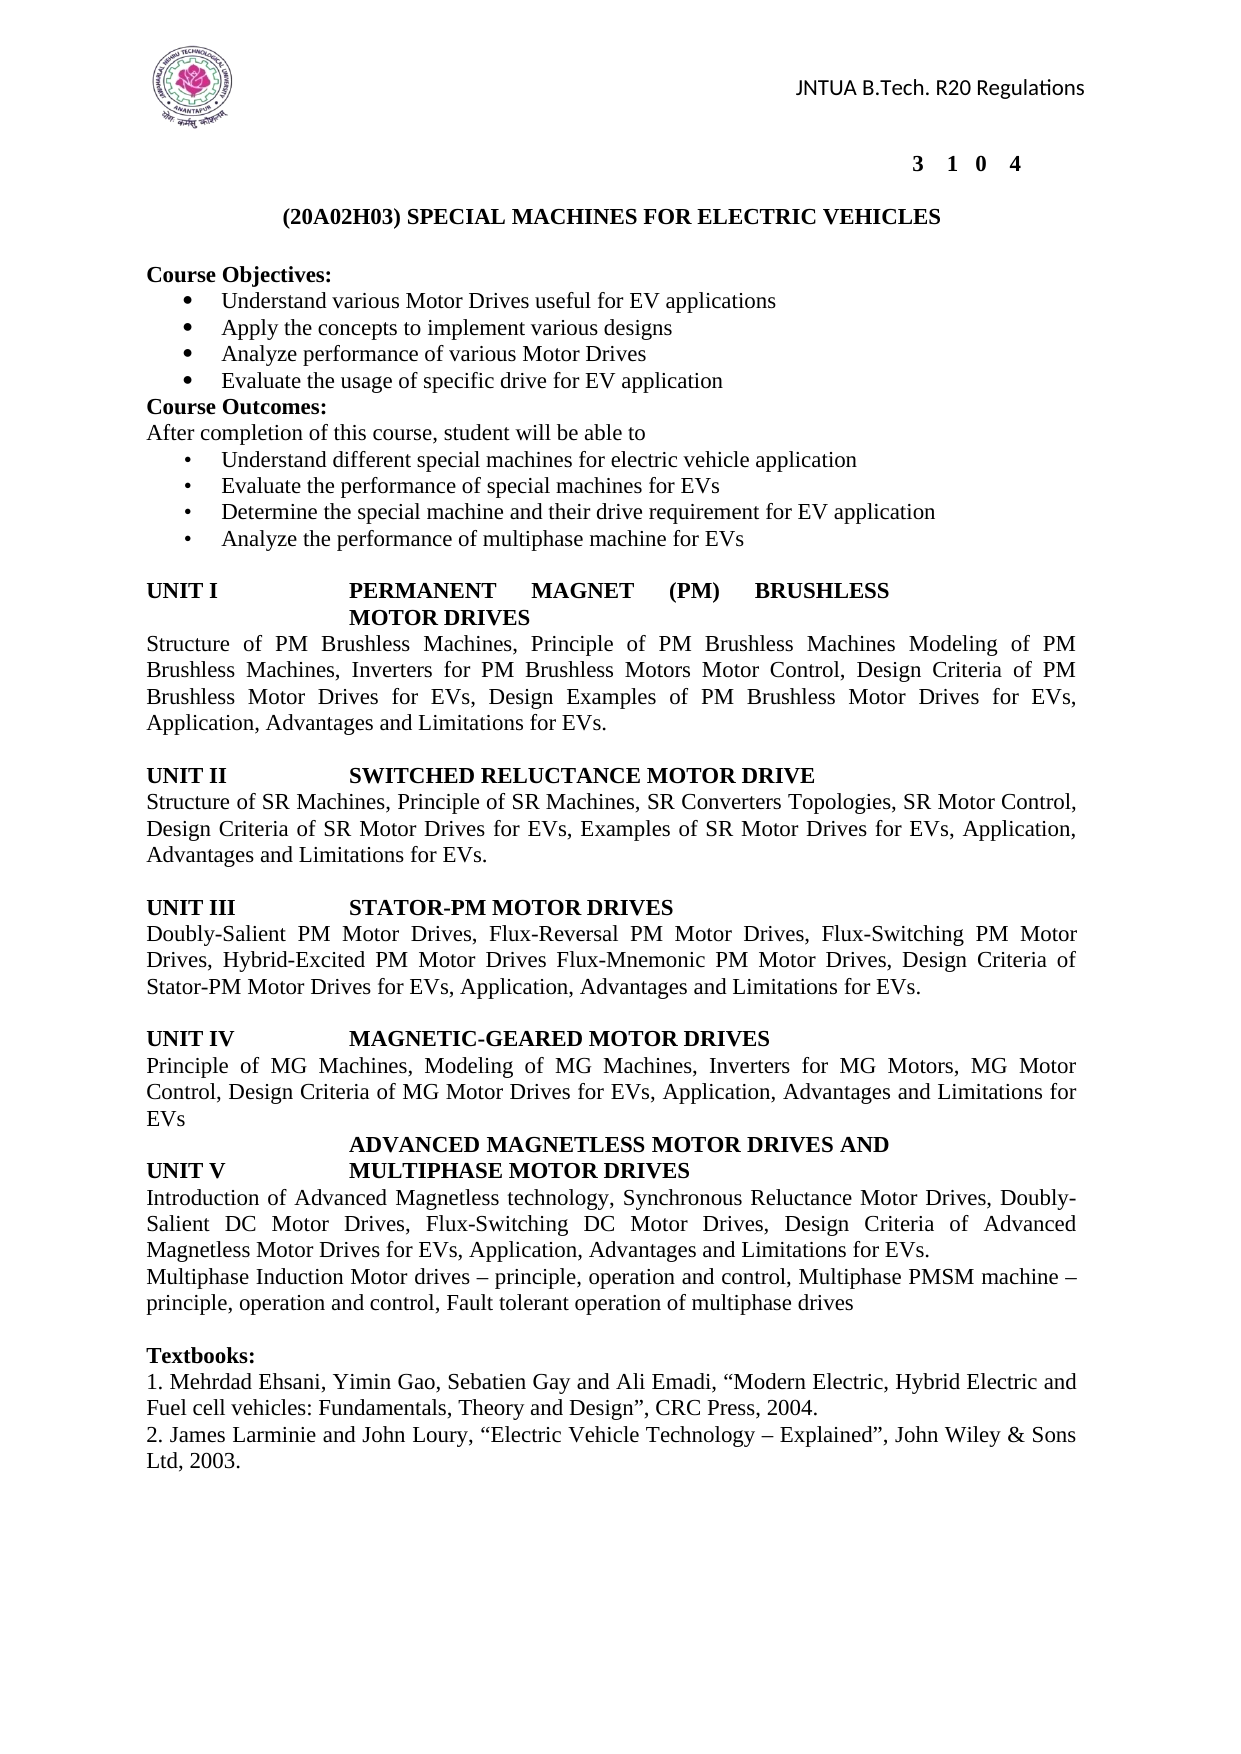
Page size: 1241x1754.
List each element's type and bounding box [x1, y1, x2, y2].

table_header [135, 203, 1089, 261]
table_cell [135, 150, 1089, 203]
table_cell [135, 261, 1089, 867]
picture [151, 45, 233, 129]
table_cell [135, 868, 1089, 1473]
